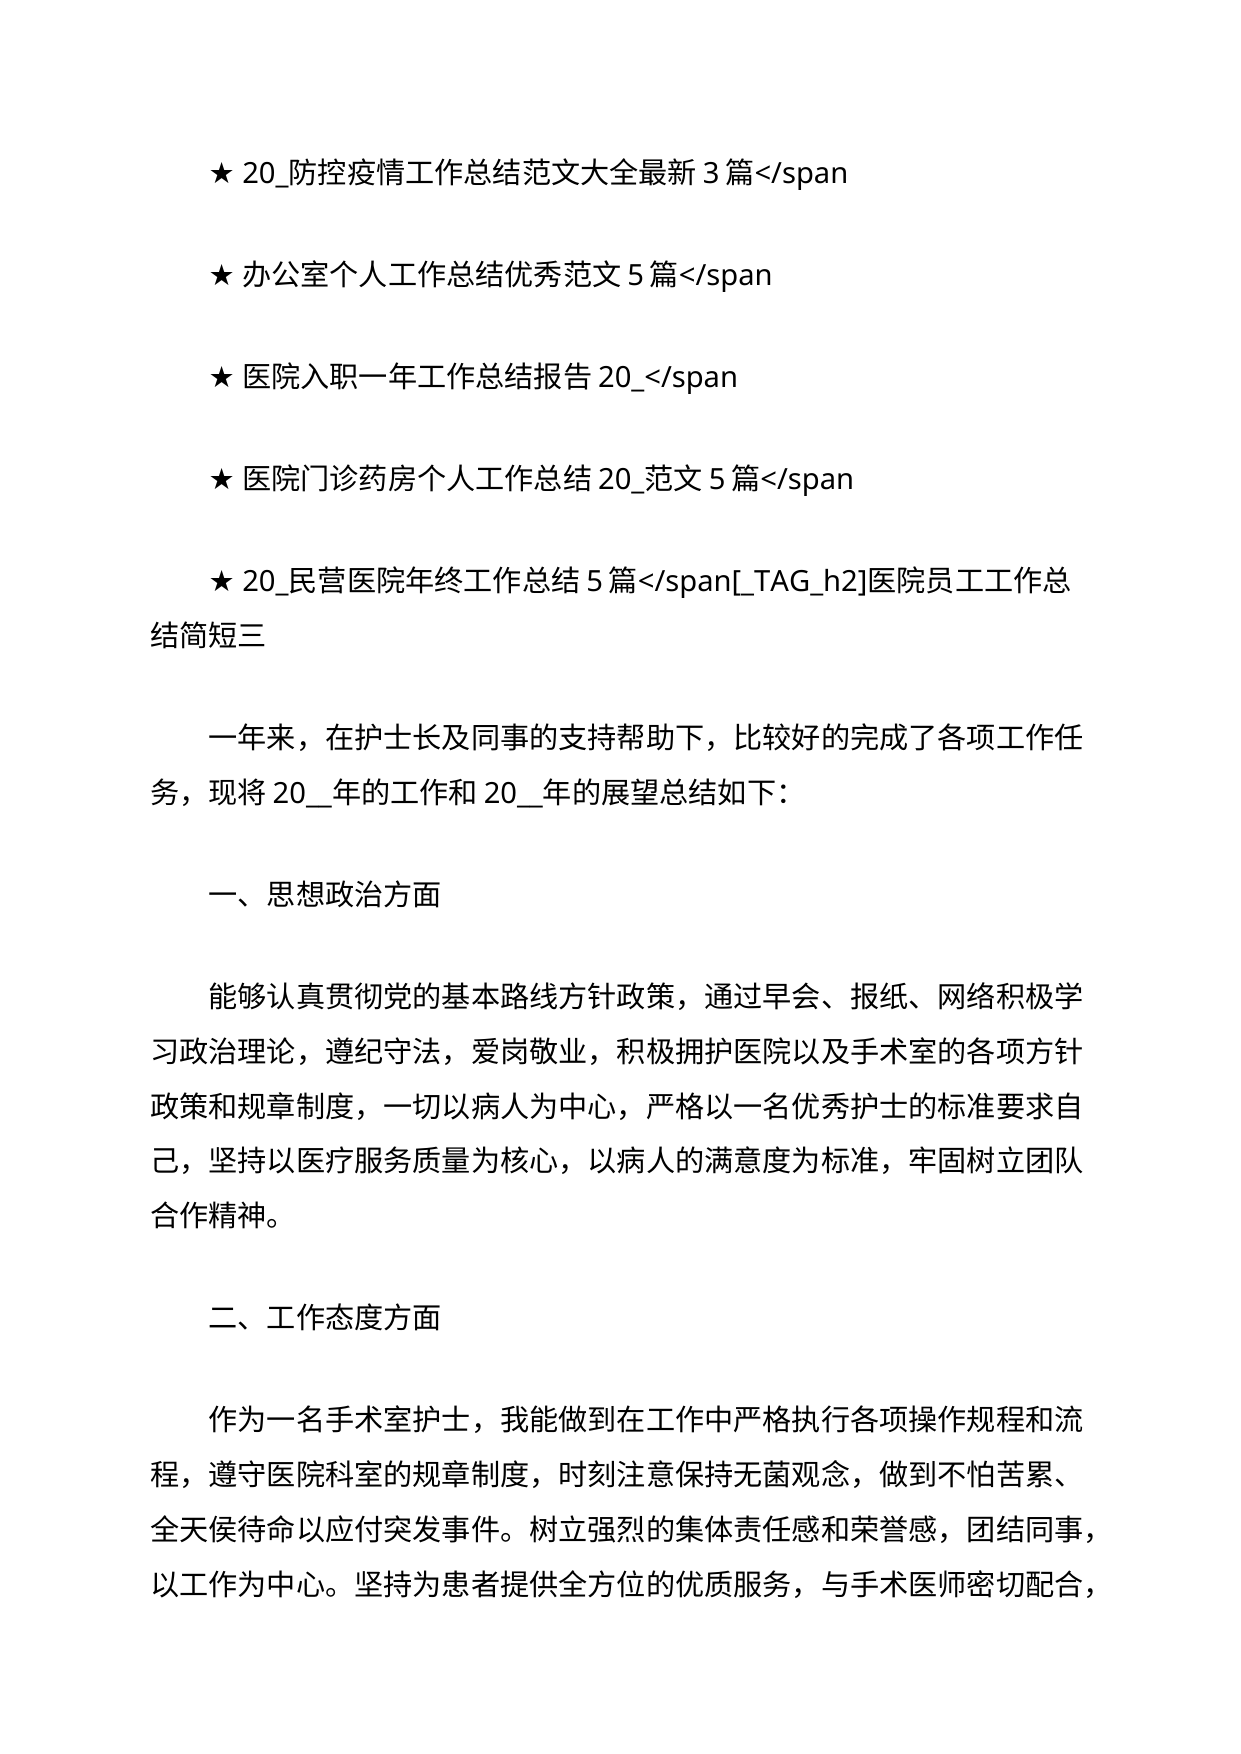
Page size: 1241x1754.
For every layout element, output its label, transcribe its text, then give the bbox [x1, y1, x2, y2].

text ★ 医院入职一年工作总结报告20_</span [150, 354, 1090, 396]
text ★ 20_民营医院年终工作总结5篇</span[_TAG_h2]医院员工工作总结简短三 [150, 558, 1090, 655]
text 二、工作态度方面 [150, 1295, 1090, 1337]
text 一年来，在护士长及同事的支持帮助下，比较好的完成了各项工作任务，现将20__年的工作和20__年的展望总结如下： [150, 715, 1090, 812]
text ★ 医院门诊药房个人工作总结20_范文5篇</span [150, 456, 1090, 498]
text ★ 20_防控疫情工作总结范文大全最新3篇</span [150, 150, 1090, 192]
text 一、思想政治方面 [150, 872, 1090, 914]
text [150, 1396, 1090, 1603]
text ★ 办公室个人工作总结优秀范文5篇</span [150, 252, 1090, 294]
text 能够认真贯彻党的基本路线方针政策，通过早会、报纸、网络积极学习政治理论，遵纪守法，爱岗敬业，积极拥护医院以及手术室的各项方针政策和规章制度，一切以病人为中心，严格以一名优秀护士的标准要求自己，坚持以医疗服务质量为核心，以病人的满意度为标准，牢固树立团队合作精神。 [150, 973, 1090, 1235]
